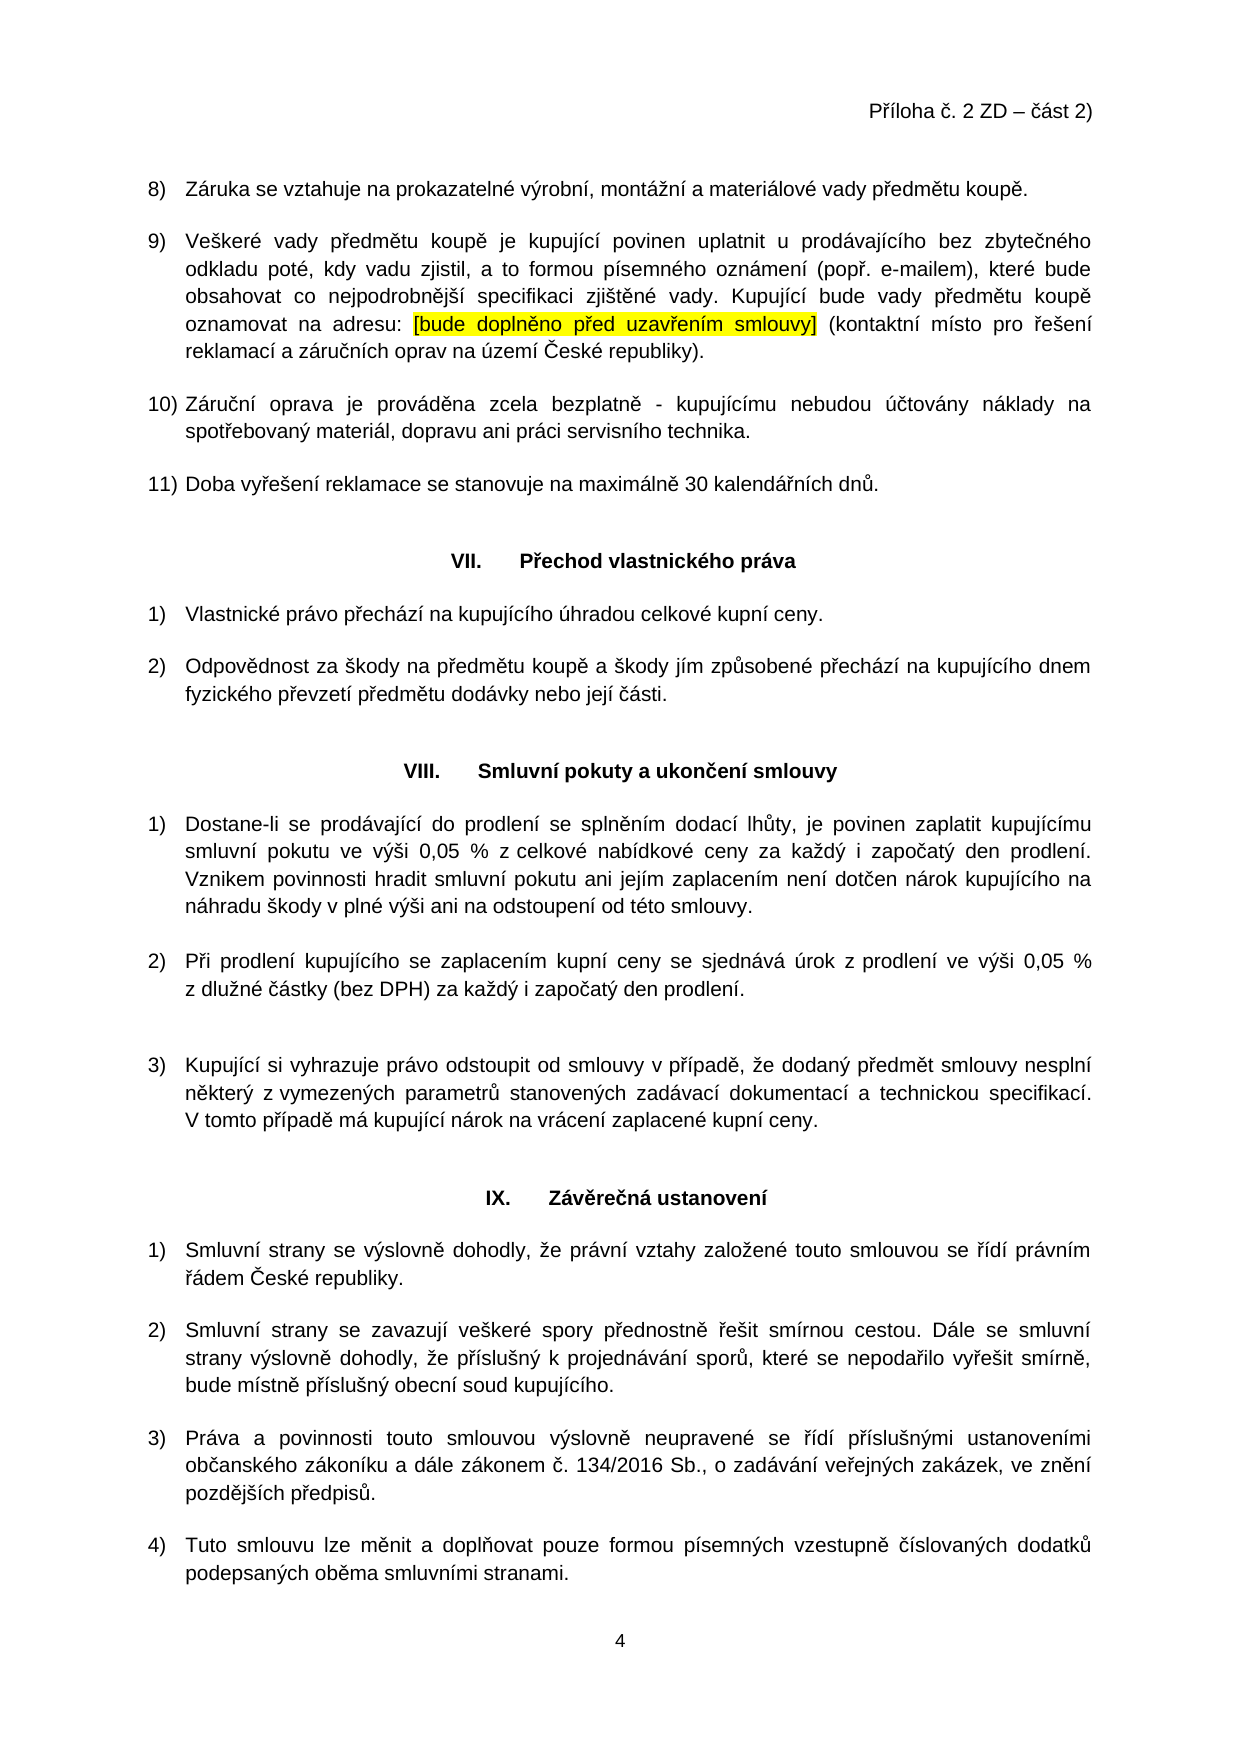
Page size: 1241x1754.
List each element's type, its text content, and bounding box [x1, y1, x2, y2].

list Práva a povinnosti touto smlouvou výslovně neupravené se řídí příslušnými ustanoveními občanského zákoníku a dále zákonem č. 134/2016 Sb., o zadávání veřejných zakázek, ve znění pozdějších předpisů. [148, 1426, 1092, 1504]
list Doba vyřešení reklamace se stanovuje na maximálně 30 kalendářních dnů. [148, 472, 1092, 496]
list Vlastnické právo přechází na kupujícího úhradou celkové kupní ceny. [148, 602, 1092, 626]
list Kupující si vyhrazuje právo odstoupit od smlouvy v případě, že dodaný předmět smlouvy nesplní některý z vymezených parametrů stanovených zadávací dokumentací a technickou specifikací. V tomto případě má kupující nárok na vrácení zaplacené kupní ceny. [148, 1053, 1092, 1132]
list Tuto smlouvu lze měnit a doplňovat pouze formou písemných vzestupně číslovaných dodatků podepsaných oběma smluvními stranami. [148, 1533, 1092, 1584]
list Při prodlení kupujícího se zaplacením kupní ceny se sjednává úrok z prodlení ve výši 0,05 % z dlužné částky (bez DPH) za každý i započatý den prodlení. [148, 949, 1092, 1001]
list Smluvní pokuty a ukončení smlouvy [185, 759, 1092, 783]
list Dostane-li se prodávající do prodlení se splněním dodací lhůty, je povinen zaplatit kupujícímu smluvní pokutu ve výši 0,05 % z celkové nabídkové ceny za každý i započatý den prodlení. Vznikem povinnosti hradit smluvní pokutu ani jejím zaplacením není dotčen nárok kupujícího na náhradu škody v plné výši ani na odstoupení od této smlouvy. [148, 812, 1092, 918]
list Závěrečná ustanovení [185, 1186, 1092, 1209]
list Přechod vlastnického práva [185, 549, 1092, 573]
list Záruční oprava je prováděna zcela bezplatně - kupujícímu nebudou účtovány náklady na spotřebovaný materiál, dopravu ani práci servisního technika. [148, 392, 1092, 443]
list Veškeré vady předmětu koupě je kupující povinen uplatnit u prodávajícího bez zbytečného odkladu poté, kdy vadu zjistil, a to formou písemného oznámení (popř. e-mailem), které bude obsahovat co nejpodrobnější specifikaci zjištěné vady. Kupující bude vady předmětu koupě oznamovat na adresu: [bude doplněno před uzavřením smlouvy] (kontaktní místo pro řešení reklamací a záručních oprav na území České republiky). [148, 229, 1092, 363]
list Odpovědnost za škody na předmětu koupě a škody jím způsobené přechází na kupujícího dnem fyzického převzetí předmětu dodávky nebo její části. [148, 654, 1092, 706]
list Smluvní strany se výslovně dohodly, že právní vztahy založené touto smlouvou se řídí právním řádem České republiky. [148, 1238, 1092, 1289]
list Smluvní strany se zavazují veškeré spory přednostně řešit smírnou cestou. Dále se smluvní strany výslovně dohodly, že příslušný k projednávání sporů, které se nepodařilo vyřešit smírně, bude místně příslušný obecní soud kupujícího. [148, 1318, 1092, 1397]
list Záruka se vztahuje na prokazatelné výrobní, montážní a materiálové vady předmětu koupě. [148, 177, 1092, 201]
